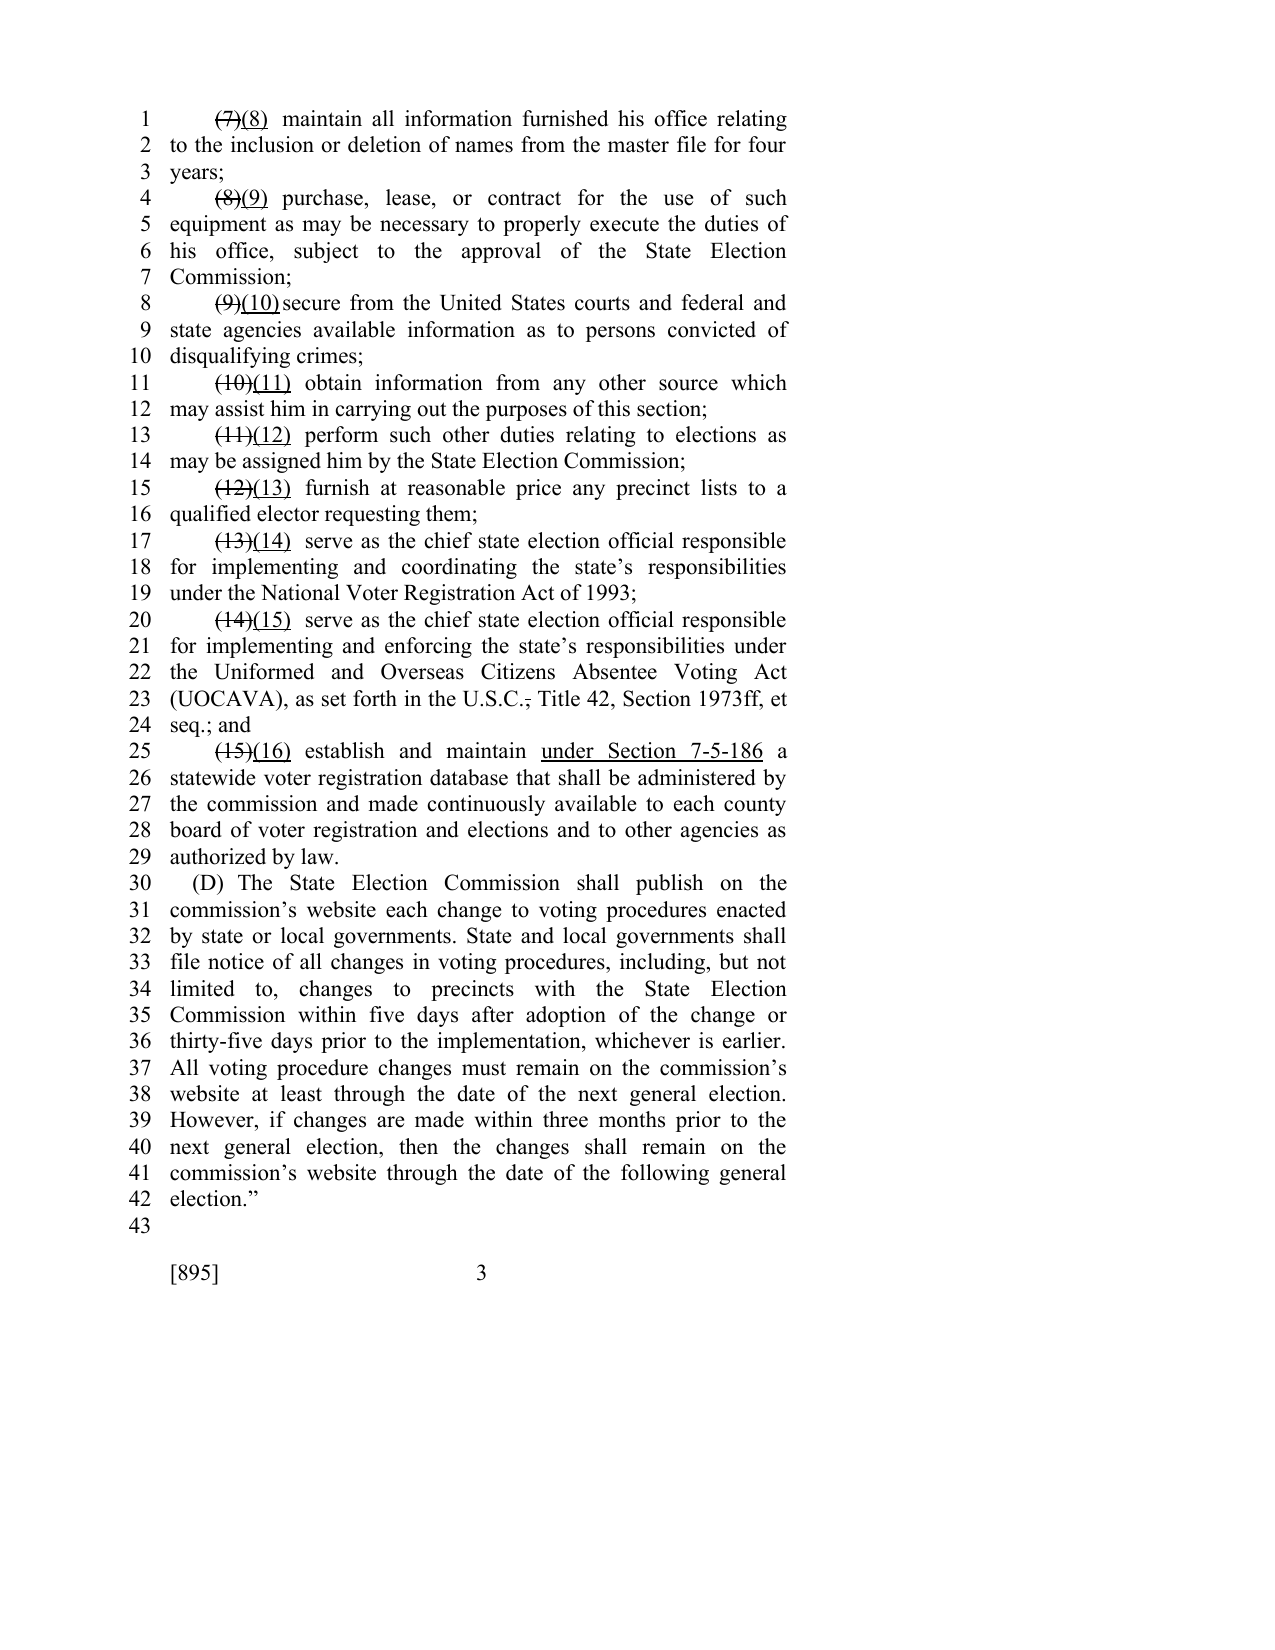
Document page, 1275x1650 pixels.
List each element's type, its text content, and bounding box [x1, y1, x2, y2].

text (11)(12) perform such other duties relating to elections as may be assigned him by the State Election Commission; [169, 421, 787, 474]
text (14)(15) serve as the chief state election official responsible for implementing and enforcing the state’s responsibilities under the Uniformed and Overseas Citizens Absentee Voting Act (UOCAVA), as set forth in the U.S.C., Title 42, Section 1973ff, et seq.; and [169, 606, 787, 737]
text (D) The State Election Commission shall publish on the commission’s website each change to voting procedures enacted by state or local governments. State and local governments shall file notice of all changes in voting procedures, including, but not limited to, changes to precincts with the State Election Commission within five days after adoption of the change or thirty-five days prior to the implementation, whichever is earlier. All voting procedure changes must remain on the commission’s website at least through the date of the next general election. However, if changes are made within three months prior to the next general election, then the changes shall remain on the commission’s website through the date of the following general election.” [169, 869, 787, 1212]
text (10)(11) obtain information from any other source which may assist him in carrying out the purposes of this section; [169, 368, 787, 421]
text (7)(8) maintain all information furnished his office relating to the inclusion or deletion of names from the master file for four years; [169, 105, 787, 184]
text (9)(10) secure from the United States courts and federal and state agencies available information as to persons convicted of disqualifying crimes; [169, 289, 787, 368]
text (13)(14) serve as the chief state election official responsible for implementing and coordinating the state’s responsibilities under the National Voter Registration Act of 1993; [169, 527, 787, 606]
text (12)(13) furnish at reasonable price any precinct lists to a qualified elector requesting them; [169, 474, 787, 527]
text (8)(9) purchase, lease, or contract for the use of such equipment as may be necessary to properly execute the duties of his office, subject to the approval of the State Election Commission; [169, 184, 787, 289]
text (15)(16) establish and maintain under Section 7-5-186 a statewide voter registration database that shall be administered by the commission and made continuously available to each county board of voter registration and elections and to other agencies as authorized by law. [169, 737, 787, 869]
